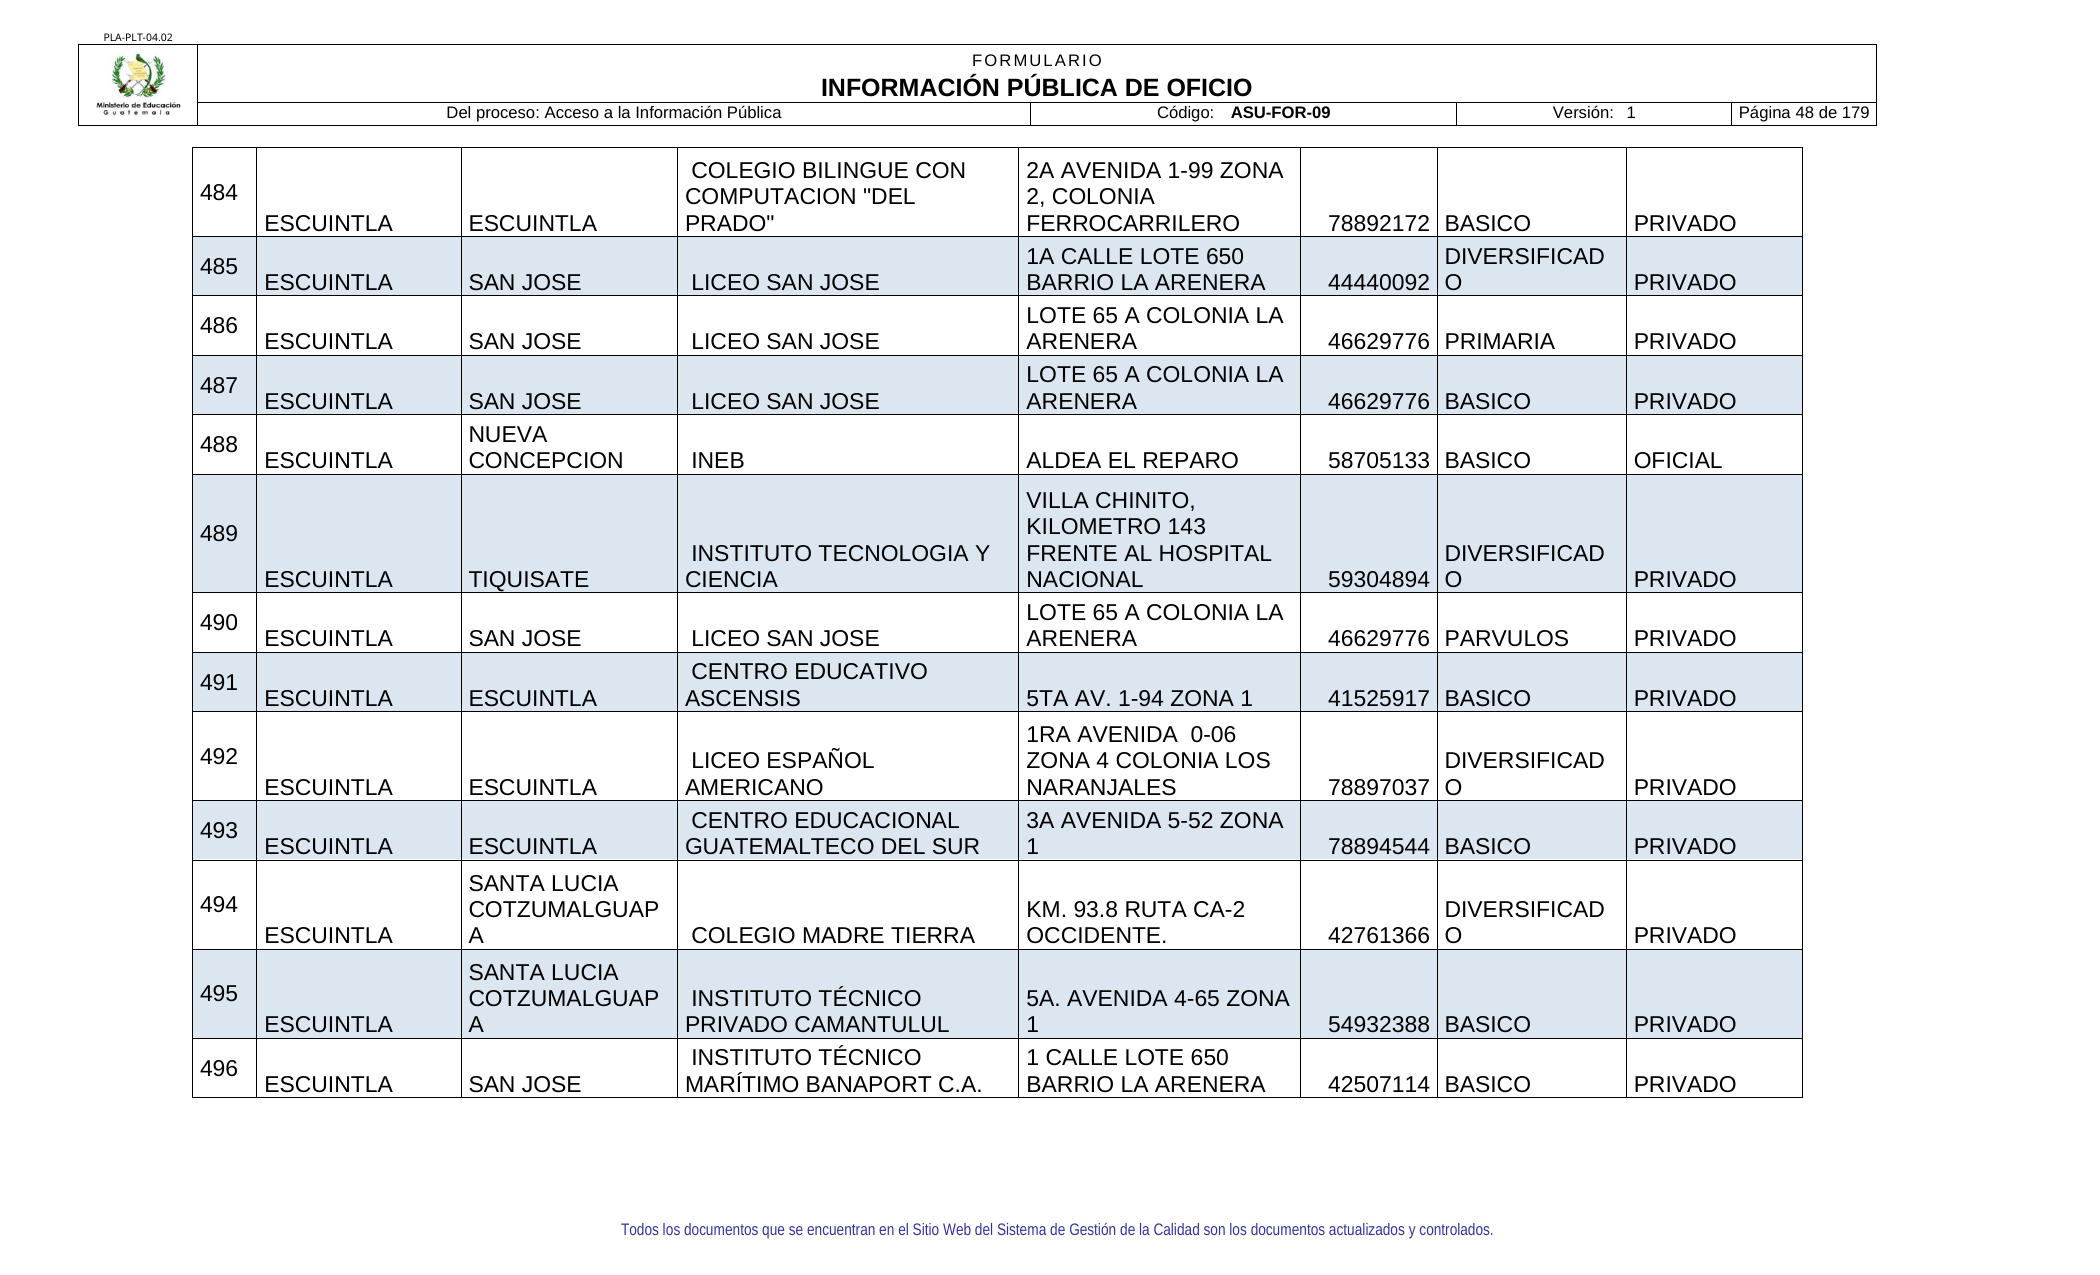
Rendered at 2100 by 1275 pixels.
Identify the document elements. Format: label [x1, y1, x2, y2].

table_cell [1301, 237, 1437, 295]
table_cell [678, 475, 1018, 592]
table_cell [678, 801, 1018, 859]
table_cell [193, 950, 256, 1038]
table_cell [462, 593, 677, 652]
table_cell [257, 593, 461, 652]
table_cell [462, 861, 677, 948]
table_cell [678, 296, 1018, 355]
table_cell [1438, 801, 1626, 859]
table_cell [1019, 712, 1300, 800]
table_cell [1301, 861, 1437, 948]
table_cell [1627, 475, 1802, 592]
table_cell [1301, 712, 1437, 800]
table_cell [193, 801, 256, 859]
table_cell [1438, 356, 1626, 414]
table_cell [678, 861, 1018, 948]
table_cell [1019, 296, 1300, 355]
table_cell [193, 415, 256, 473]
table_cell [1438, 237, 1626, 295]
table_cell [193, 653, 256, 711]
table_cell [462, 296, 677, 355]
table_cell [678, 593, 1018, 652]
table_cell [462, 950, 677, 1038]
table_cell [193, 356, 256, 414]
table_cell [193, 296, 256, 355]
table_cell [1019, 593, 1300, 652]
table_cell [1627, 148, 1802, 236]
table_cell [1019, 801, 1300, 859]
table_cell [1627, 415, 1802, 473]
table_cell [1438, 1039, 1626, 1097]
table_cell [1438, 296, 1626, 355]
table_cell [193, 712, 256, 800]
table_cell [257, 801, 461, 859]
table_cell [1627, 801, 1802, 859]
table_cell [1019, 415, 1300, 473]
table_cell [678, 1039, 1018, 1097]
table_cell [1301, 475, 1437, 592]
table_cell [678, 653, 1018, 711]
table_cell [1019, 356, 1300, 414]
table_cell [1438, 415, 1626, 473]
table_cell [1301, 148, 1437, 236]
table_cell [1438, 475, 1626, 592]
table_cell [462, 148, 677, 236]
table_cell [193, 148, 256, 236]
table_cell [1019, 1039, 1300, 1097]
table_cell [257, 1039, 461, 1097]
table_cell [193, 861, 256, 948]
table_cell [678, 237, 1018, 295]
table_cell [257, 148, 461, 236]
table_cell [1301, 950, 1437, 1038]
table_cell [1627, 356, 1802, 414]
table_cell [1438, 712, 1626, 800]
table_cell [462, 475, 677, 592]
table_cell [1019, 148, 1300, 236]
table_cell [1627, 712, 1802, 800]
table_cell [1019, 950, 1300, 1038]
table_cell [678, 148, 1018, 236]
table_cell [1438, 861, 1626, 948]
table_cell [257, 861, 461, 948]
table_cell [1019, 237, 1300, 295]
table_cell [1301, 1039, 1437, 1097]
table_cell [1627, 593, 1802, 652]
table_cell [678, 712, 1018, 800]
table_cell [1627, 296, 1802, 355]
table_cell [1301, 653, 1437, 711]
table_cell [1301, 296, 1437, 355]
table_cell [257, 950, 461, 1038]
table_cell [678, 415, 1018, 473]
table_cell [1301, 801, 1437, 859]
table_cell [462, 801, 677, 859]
picture [95, 51, 181, 117]
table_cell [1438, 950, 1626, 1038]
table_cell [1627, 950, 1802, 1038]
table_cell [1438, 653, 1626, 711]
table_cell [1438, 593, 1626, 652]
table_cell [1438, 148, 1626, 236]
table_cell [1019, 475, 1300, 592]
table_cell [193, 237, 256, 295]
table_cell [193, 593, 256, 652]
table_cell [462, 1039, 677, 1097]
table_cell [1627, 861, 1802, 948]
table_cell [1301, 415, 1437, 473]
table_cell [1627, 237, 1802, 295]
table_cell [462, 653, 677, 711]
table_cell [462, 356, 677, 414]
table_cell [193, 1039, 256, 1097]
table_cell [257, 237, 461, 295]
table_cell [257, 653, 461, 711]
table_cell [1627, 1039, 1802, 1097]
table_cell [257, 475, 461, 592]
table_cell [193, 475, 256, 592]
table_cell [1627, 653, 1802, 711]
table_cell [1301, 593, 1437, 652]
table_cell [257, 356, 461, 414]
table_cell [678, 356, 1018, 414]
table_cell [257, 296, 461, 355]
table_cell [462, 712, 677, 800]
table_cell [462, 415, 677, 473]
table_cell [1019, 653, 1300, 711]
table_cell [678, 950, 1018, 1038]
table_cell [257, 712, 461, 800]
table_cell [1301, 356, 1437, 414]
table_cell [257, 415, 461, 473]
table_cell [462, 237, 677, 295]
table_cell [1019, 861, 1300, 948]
